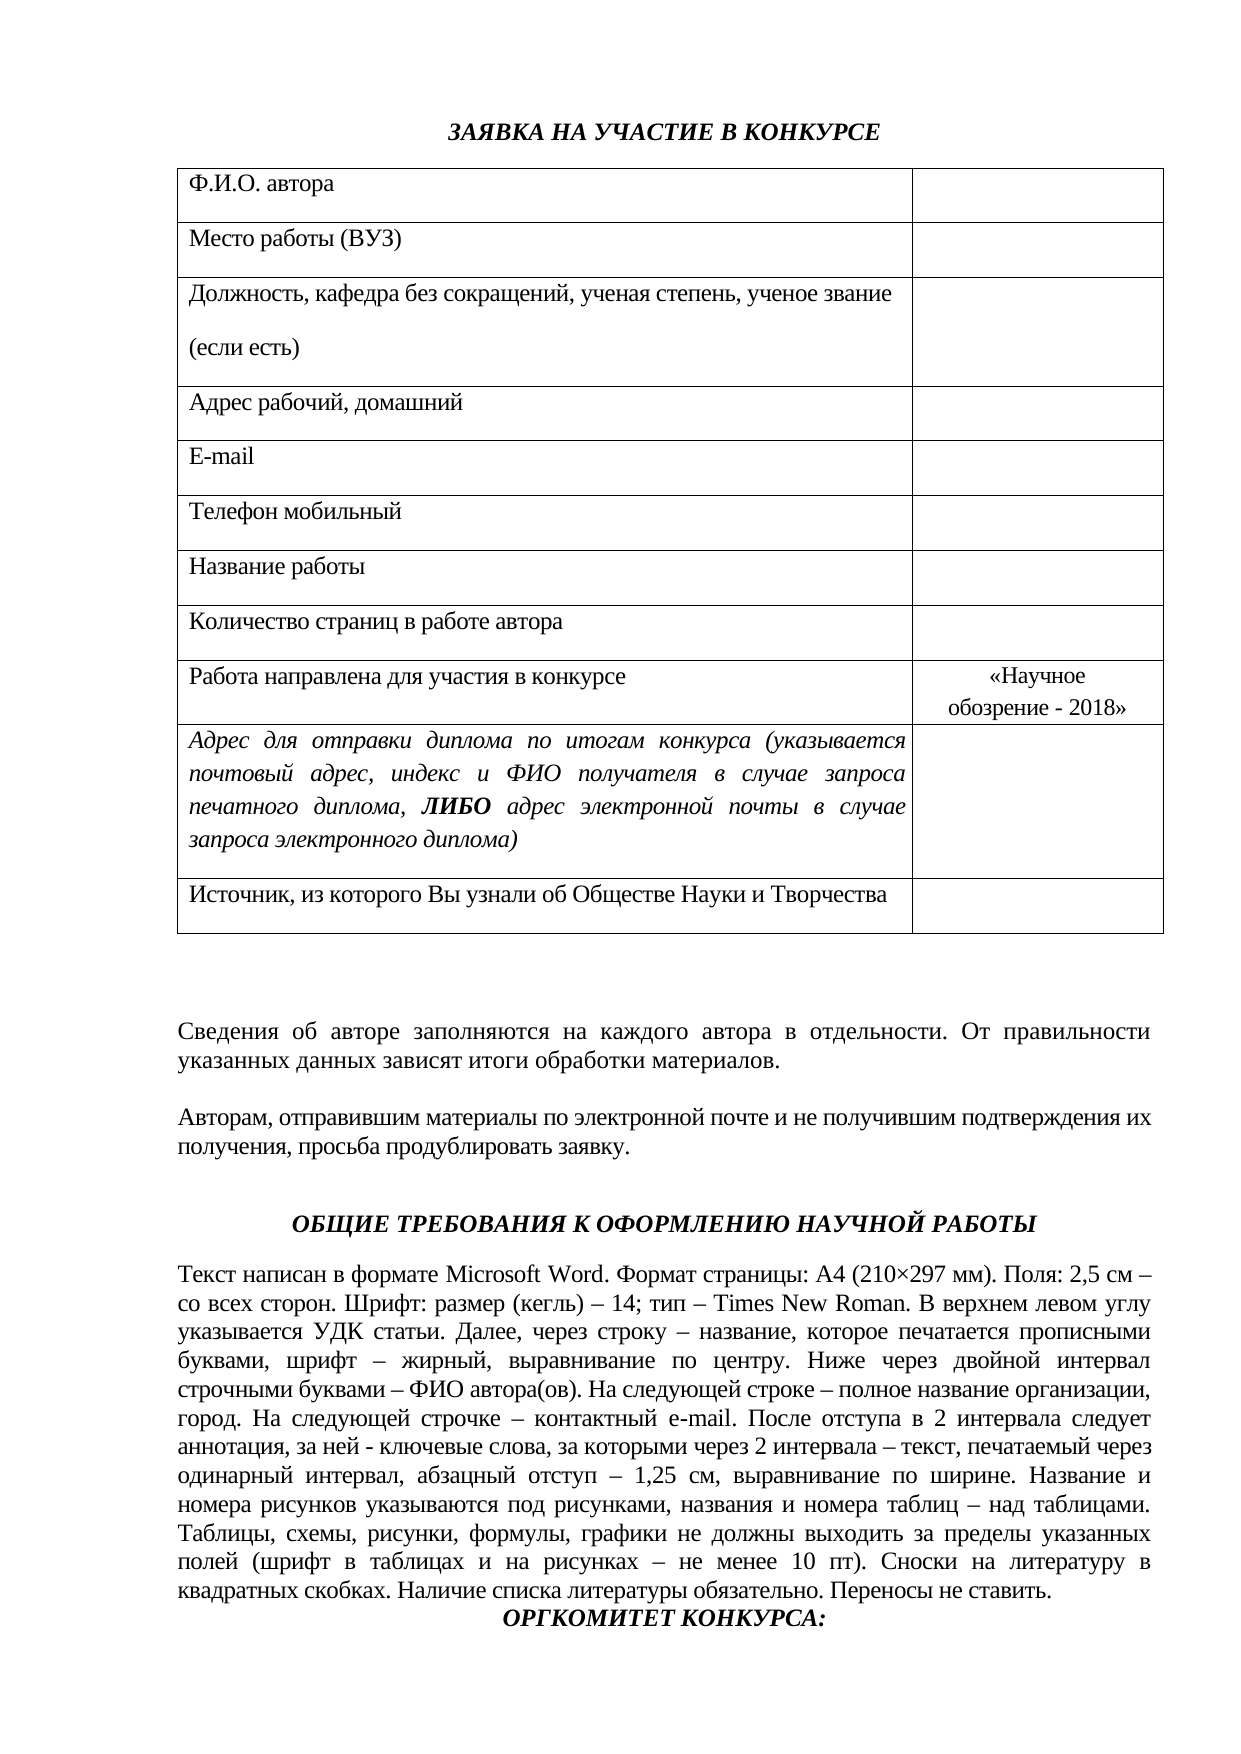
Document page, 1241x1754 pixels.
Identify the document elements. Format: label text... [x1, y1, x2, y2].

table_cell «Научное обозрение - 2018» [913, 661, 1163, 724]
table_cell [913, 725, 1163, 878]
table_cell [913, 441, 1163, 495]
table_cell Телефон мобильный [178, 496, 912, 550]
table_cell Работа направлена для участия в конкурсе [178, 661, 912, 724]
table_cell [913, 496, 1163, 550]
table_cell Должность, кафедра без сокращений, ученая степень, ученое звание (если есть) [178, 278, 912, 386]
table_header Ф.И.О. автора [178, 169, 912, 222]
table_cell [913, 223, 1163, 277]
table_cell Место работы (ВУЗ) [178, 223, 912, 277]
table_cell [913, 387, 1163, 440]
table_cell [913, 879, 1163, 933]
text Сведения об авторе заполняются на каждого автора в отдельности. От правильности указанных данных зависят итоги обработки материалов. [177, 1016, 1152, 1074]
text Текст написан в формате Microsoft Word. Формат страницы: А4 (210×297 мм). Поля: – со всех сторон. Шрифт: размер (кегль) – 14; тип – Times New Roman. В верхнем левом углу указывается УДК статьи. Далее, через строку – название, которое печатается прописными буквами, шрифт – жирный, выравнивание по центру. Ниже через двойной интервал строчными буквами – ФИО автора(ов). На следующей строке – полное название организации, город. На следующей строчке – контактный e-mail. После отступа в 2 интервала следует аннотация, за ней - ключевые слова, за которыми через 2 интервала – текст, печатаемый через одинарный интервал, абзацный отступ – , выравнивание по ширине. Название и номера рисунков указываются под рисунками, названия и номера таблиц – над таблицами. Таблицы, схемы, рисунки, формулы, графики не должны выходить за пределы указанных полей (шрифт в таблицах и на рисунках – не менее 10 пт). Сноски на литературу в квадратных скобках. Наличие списка литературы обязательно. Переносы не ставить. [177, 1259, 1152, 1604]
text ОБЩИЕ ТРЕБОВАНИЯ К ОФОРМЛЕНИЮ НАУЧНОЙ РАБОТЫ [177, 1209, 1152, 1238]
table_cell [913, 551, 1163, 605]
table_cell Адрес для отправки диплома по итогам конкурса (указывается почтовый адрес, индекс и ФИО получателя в случае запроса печатного диплома, ЛИБО адрес электронной почты в случае запроса электронного диплома) [178, 725, 912, 878]
table_cell Количество страниц в работе автора [178, 606, 912, 660]
text ОРГКОМИТЕТ КОНКУРСА: [177, 1604, 1152, 1632]
table_cell [913, 606, 1163, 660]
table_header [913, 169, 1163, 222]
table_cell Название работы [178, 551, 912, 605]
table_cell Источник, из которого Вы узнали об Обществе Науки и Творчества [178, 879, 912, 933]
text ЗАЯВКА НА УЧАСТИЕ В КОНКУРСЕ [177, 118, 1152, 147]
table_cell [913, 278, 1163, 386]
text Авторам, отправившим материалы по электронной почте и не получившим подтверждения их получения, просьба продублировать заявку. [177, 1102, 1152, 1160]
table_cell E-mail [178, 441, 912, 495]
table_cell Адрес рабочий, домашний [178, 387, 912, 440]
